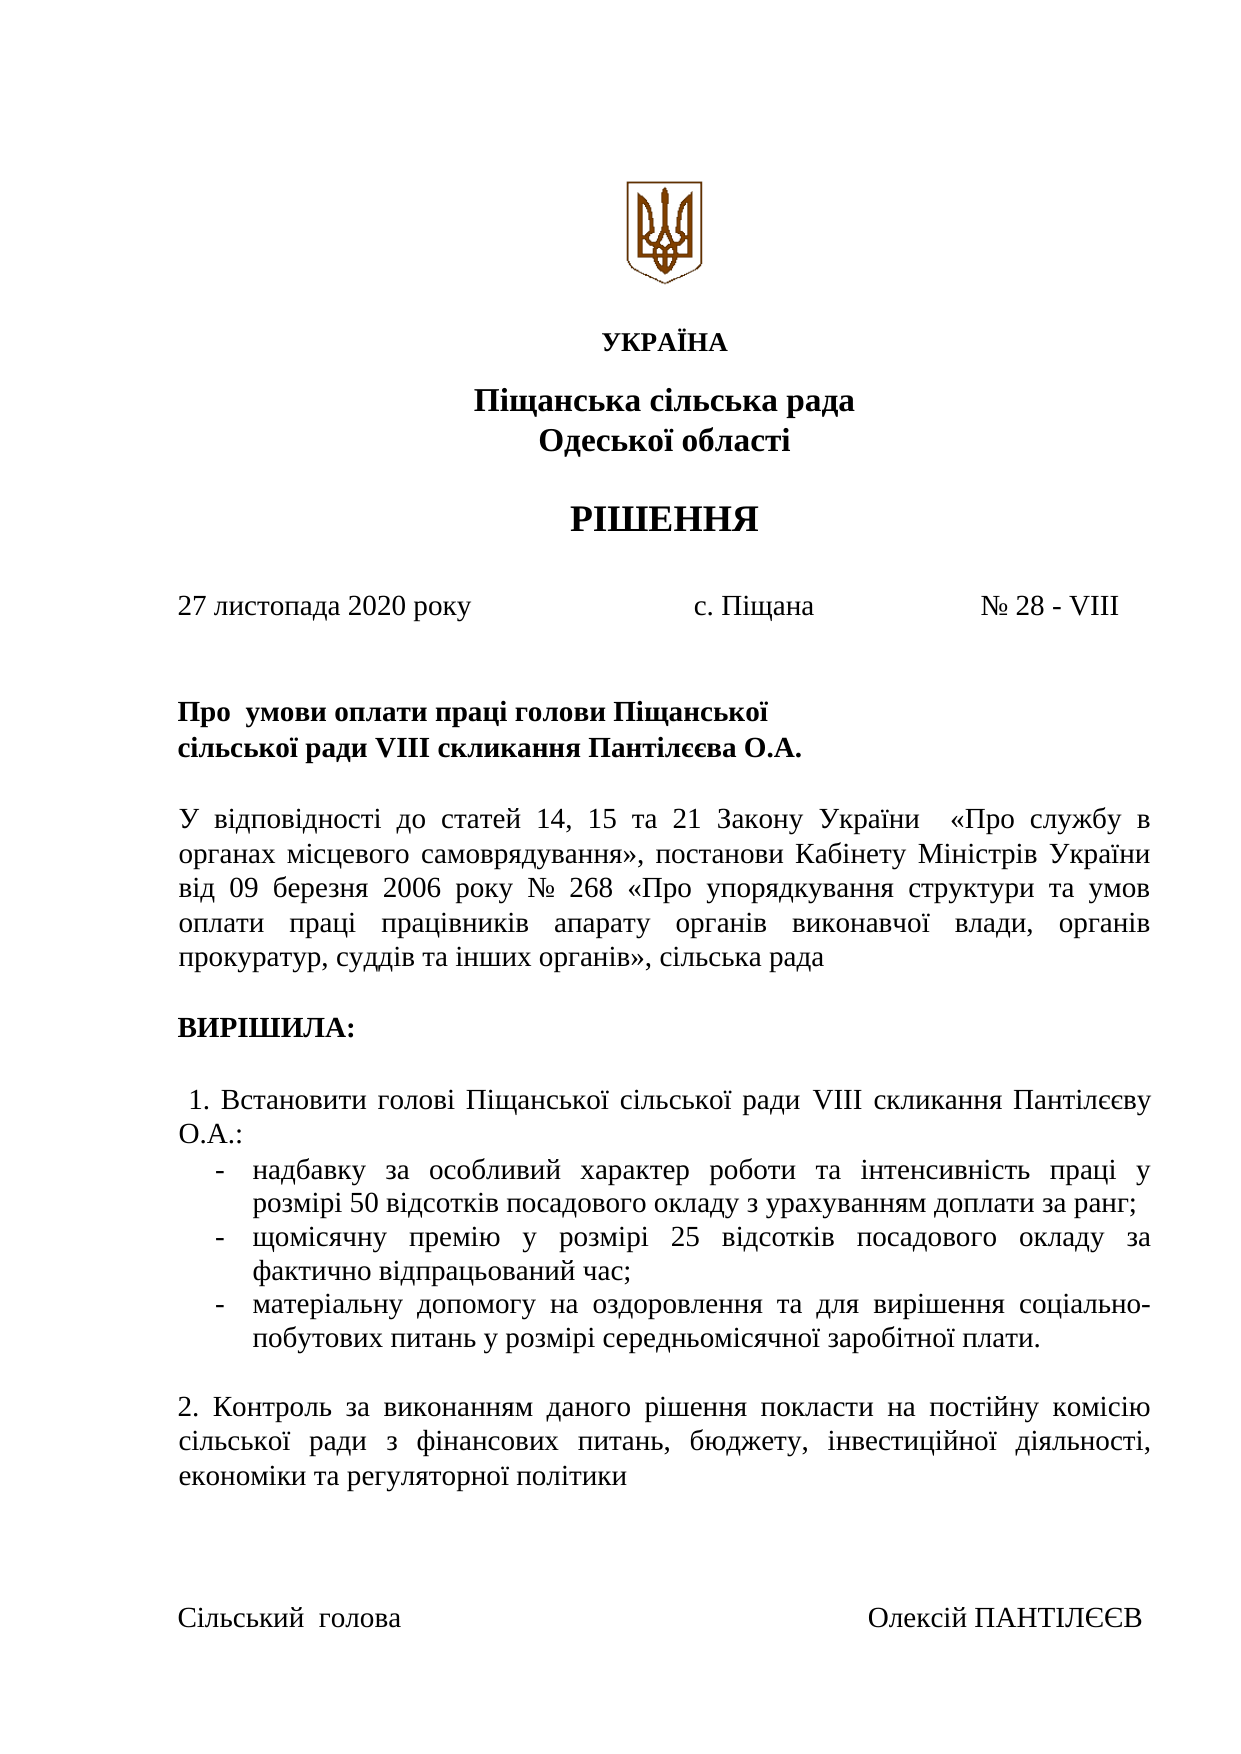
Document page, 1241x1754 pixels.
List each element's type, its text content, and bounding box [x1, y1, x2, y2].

text УКРАЇНА [177, 326, 1152, 357]
text Піщанська сільська рада [177, 380, 1152, 418]
list надбавку за особливий характер роботи та інтенсивність праці у розмірі 50 відсотків посадового окладу з урахуванням доплати за ранг; [215, 1152, 1152, 1219]
text 1. Встановити голові Піщанської сільської ради VІІІ скликання Пантілєєву О.А.: [177, 1082, 1152, 1150]
list матеріальну допомогу на оздоровлення та для вирішення соціально-побутових питань у розмірі середньомісячної заробітної плати. [215, 1286, 1152, 1353]
picture [619, 175, 710, 290]
text Про умови оплати праці голови Піщанської [177, 694, 1152, 728]
text сільської ради VІІІ скликання Пантілєєва О.А. [177, 730, 1152, 764]
text 27 листопада 2020 року с. Піщана № 28 - VІІІ [177, 588, 1152, 621]
text Одеської області [177, 420, 1152, 459]
list щомісячну премію у розмірі 25 відсотків посадового окладу за фактично відпрацьований час; [215, 1219, 1152, 1286]
text ВИРІШИЛА: [177, 1011, 1152, 1044]
text 2. Контроль за виконанням даного рішення покласти на постійну комісію сільської ради з фінансових питань, бюджету, інвестиційної діяльності, економіки та регуляторної політики [177, 1389, 1152, 1491]
text Сільський голова Олексій ПАНТІЛЄЄВ [177, 1600, 1152, 1634]
text У відповідності до статей 14, 15 та 21 Закону України «Про службу в органах місцевого самоврядування», постанови Кабінету Міністрів України від 09 березня 2006 року № 268 «Про упорядкування структури та умов оплати праці працівників апарату органів виконавчої влади, органів прокуратур, суддів та інших органів», сільська рада [177, 801, 1152, 973]
text РІШЕННЯ [177, 497, 1152, 540]
